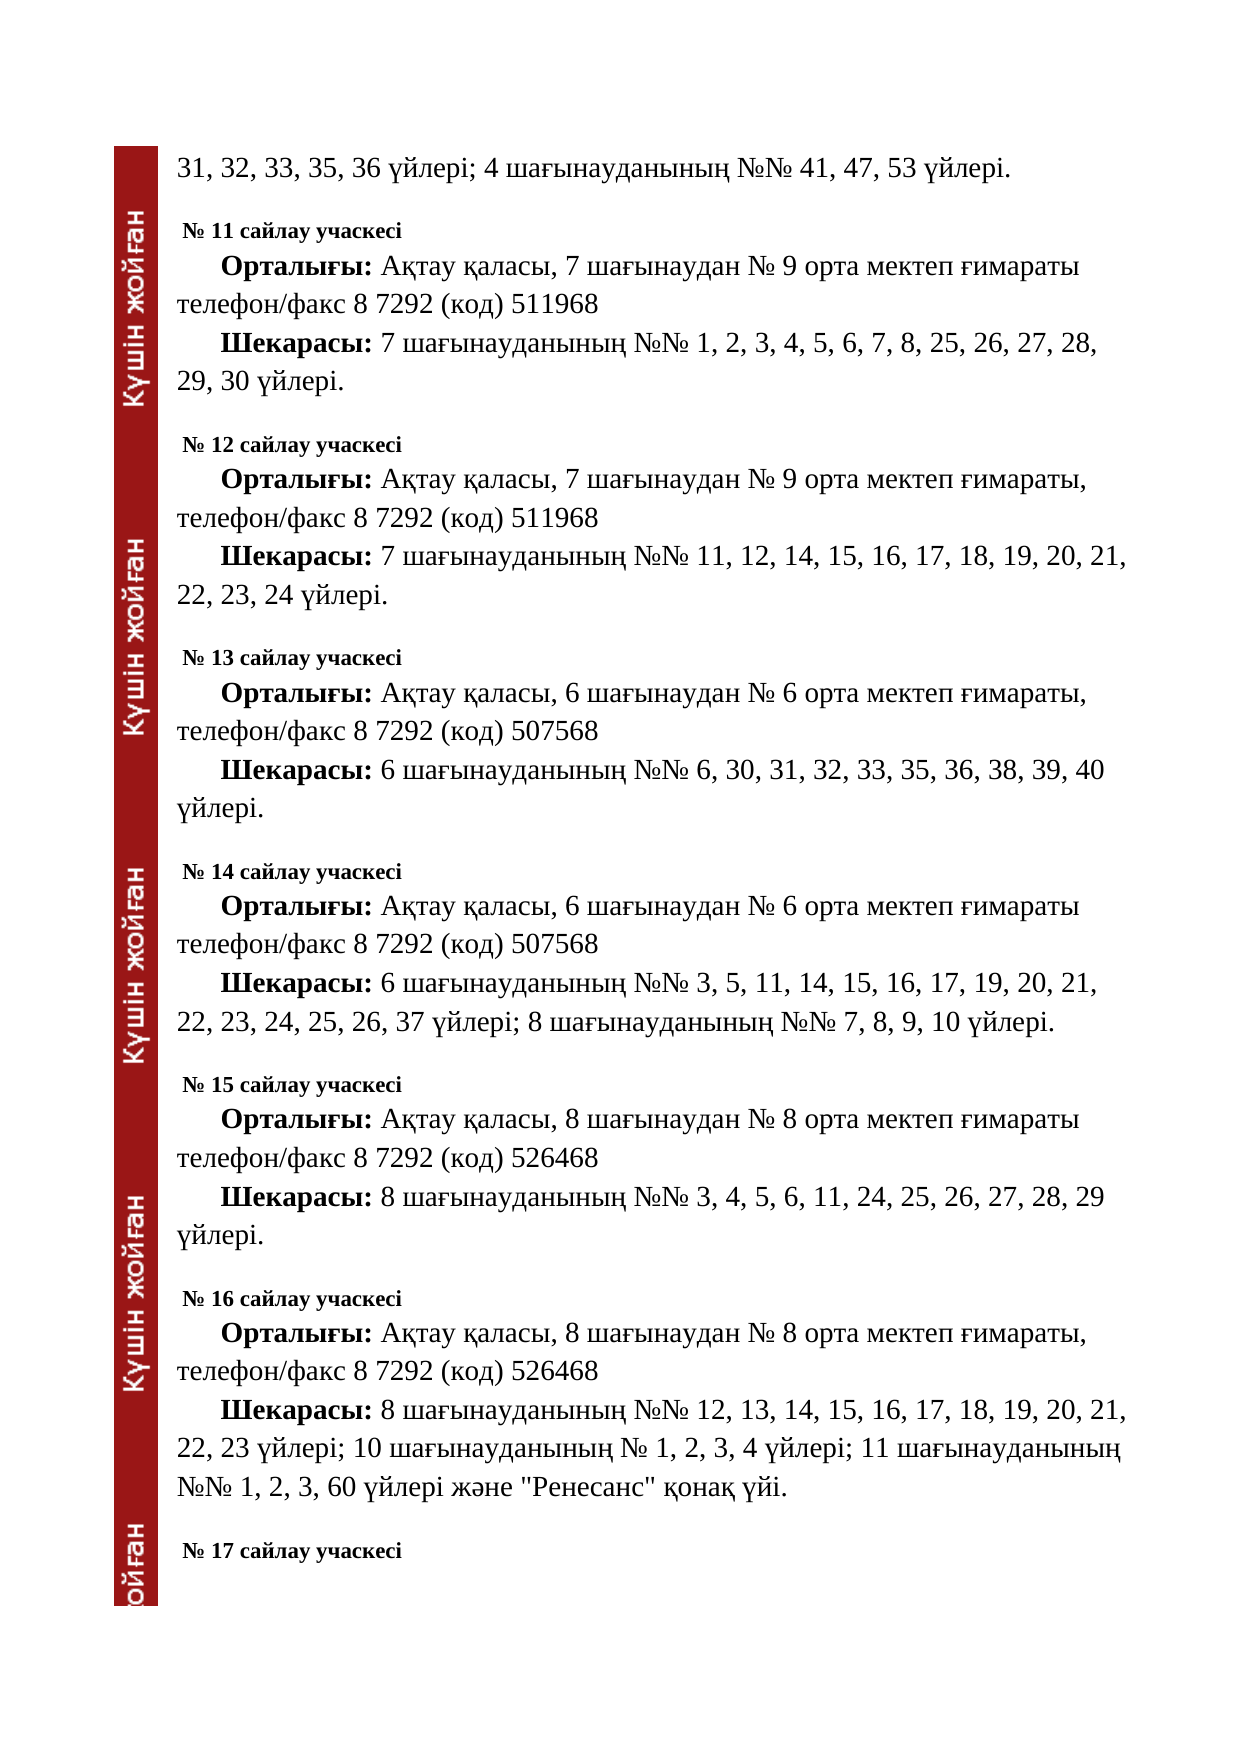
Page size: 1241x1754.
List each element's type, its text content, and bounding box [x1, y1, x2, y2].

picture [114, 1563, 158, 1606]
text Орталығы: Ақтау қаласы, 8 шағынаудан № 8 орта мектеп ғимараты, телефон/факс 8 7292 (код) 526468 Шекарасы: 8 шағынауданының №№ 12, 13, 14, 15, 16, 17, 18, 19, 20, 21, 22, 23 үйлері; 10 шағынауданының № 1, 2, 3, 4 үйлері; 11 шағынауданының №№ 1, 2, 3, 60 үйлері және "Ренесанс" қонақ үйі. [112, 1315, 1128, 1533]
text № 16 сайлау учаскесi [112, 1285, 1128, 1311]
text № 13 сайлау учаскесi [112, 644, 1128, 671]
picture [114, 1067, 158, 1071]
picture [114, 854, 158, 858]
text Орталығы: Ақтау қаласы, 6 шағынаудан № 6 орта мектеп ғимараты, телефон/факс 8 7292 (код) 507568 Шекарасы: 6 шағынауданының №№ 6, 30, 31, 32, 33, 35, 36, 38, 39, 40 үйлері. [112, 675, 1128, 854]
text Орталығы: Ақтау қаласы, 7 шағынаудан № 9 орта мектеп ғимараты, телефон/факс 8 7292 (код) 511968 Шекарасы: 7 шағынауданының №№ 11, 12, 14, 15, 16, 17, 18, 19, 20, 21, 22, 23, 24 үйлері. [112, 461, 1128, 641]
text Орталығы: Ақтау қаласы, 6 шағынаудан № 6 орта мектеп ғимараты телефон/факс 8 7292 (код) 507568 Шекарасы: 6 шағынауданының №№ 3, 5, 11, 14, 15, 16, 17, 19, 20, 21, 22, 23, 24, 25, 26, 37 үйлері; 8 шағынауданының №№ 7, 8, 9, 10 үйлері. [112, 888, 1128, 1067]
picture [114, 1281, 158, 1285]
text Орталығы: Ақтау қаласы, 7 шағынаудан № 9 орта мектеп ғимараты телефон/факс 8 7292 (код) 511968 Шекарасы: 7 шағынауданының №№ 1, 2, 3, 4, 5, 6, 7, 8, 25, 26, 27, 28, 29, 30 үйлері. [112, 248, 1128, 427]
picture [114, 146, 158, 150]
text № 11 сайлау учаскесi [112, 218, 1128, 244]
picture [114, 427, 158, 431]
text № 17 сайлау учаскесi [112, 1537, 1128, 1563]
picture [114, 214, 158, 218]
picture [114, 1533, 158, 1537]
picture [114, 884, 158, 888]
picture [114, 1098, 158, 1102]
text № 15 сайлау учаскесi [112, 1071, 1128, 1098]
text № 14 сайлау учаскесi [112, 858, 1128, 884]
picture [114, 244, 158, 248]
picture [114, 671, 158, 675]
picture [114, 1311, 158, 1315]
text Орталығы: Ақтау қаласы, 8 шағынаудан № 8 орта мектеп ғимараты телефон/факс 8 7292 (код) 526468 Шекарасы: 8 шағынауданының №№ 3, 4, 5, 6, 11, 24, 25, 26, 27, 28, 29 үйлері. [112, 1102, 1128, 1281]
picture [114, 457, 158, 461]
text № 12 сайлау учаскесi [112, 431, 1128, 457]
